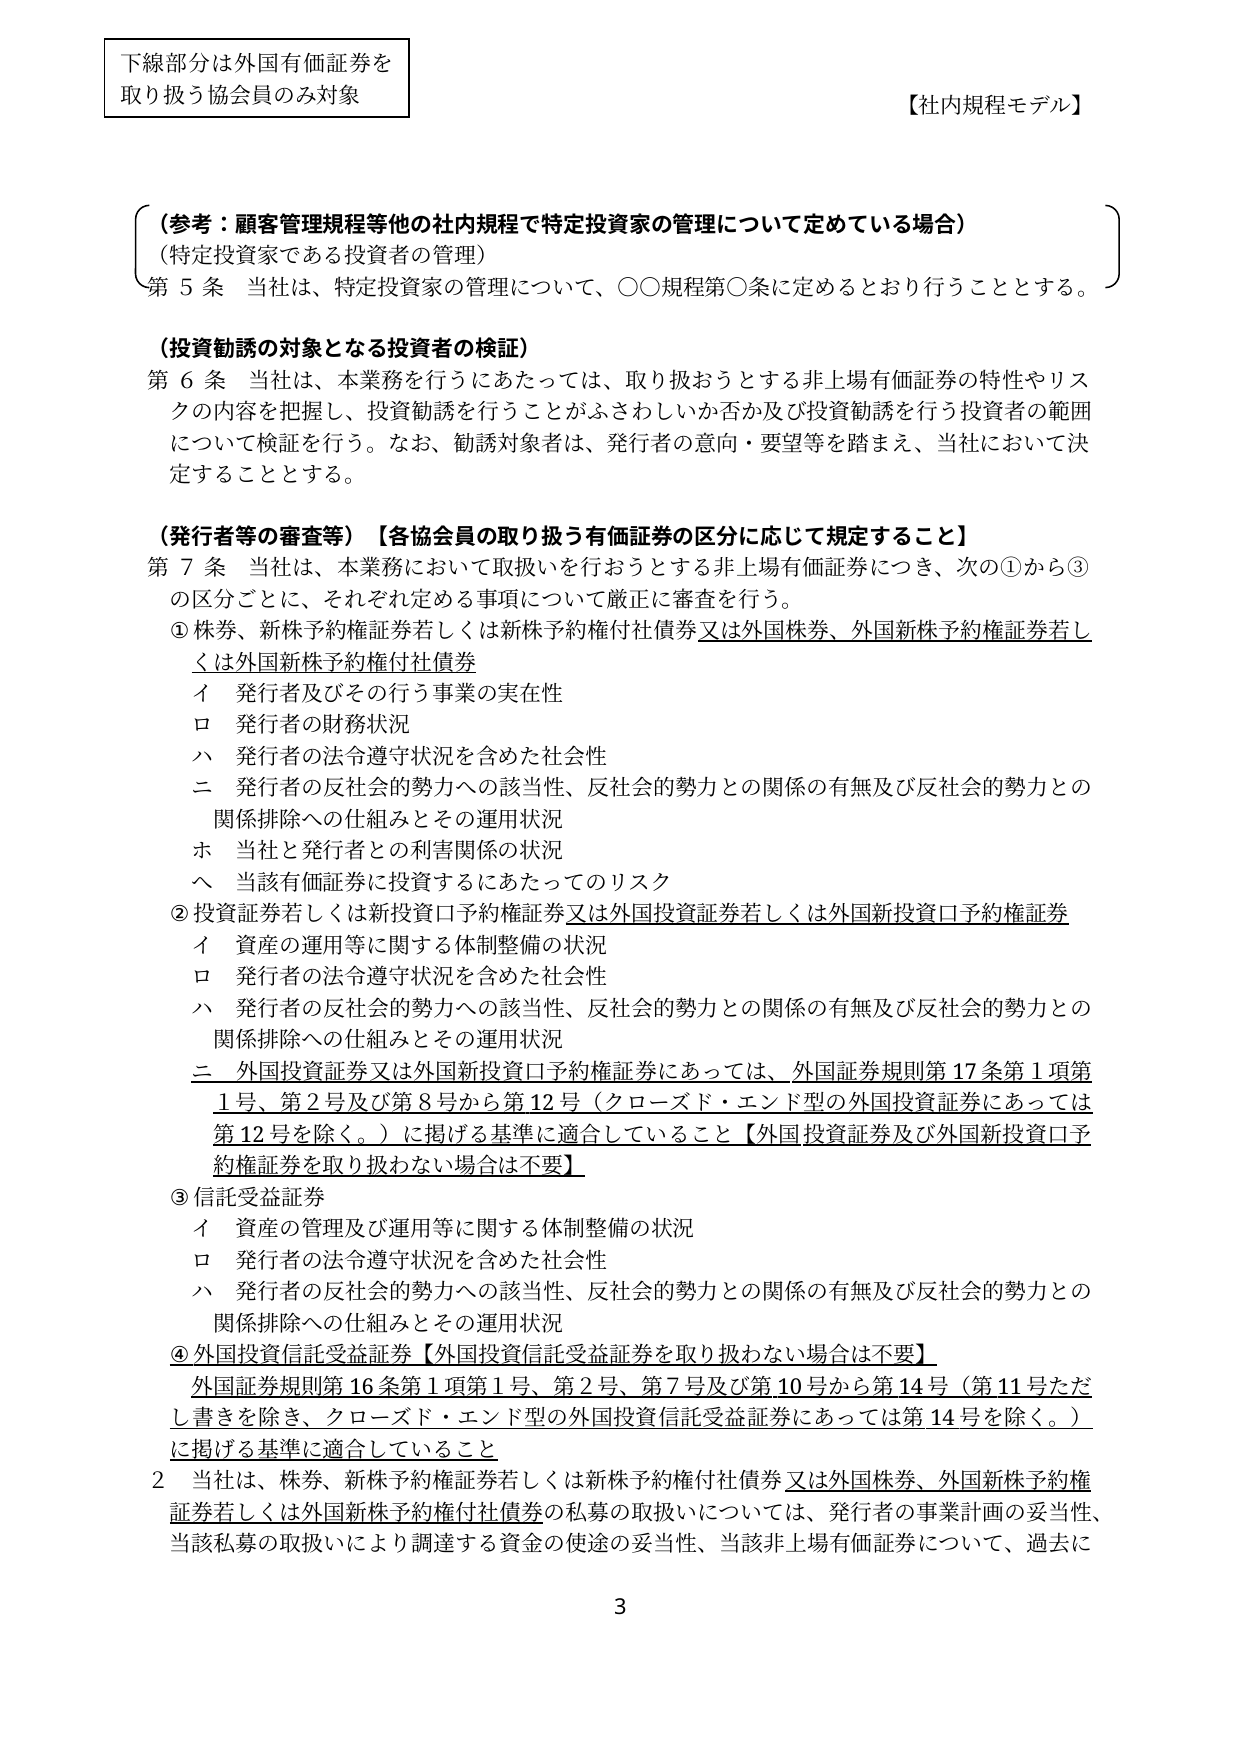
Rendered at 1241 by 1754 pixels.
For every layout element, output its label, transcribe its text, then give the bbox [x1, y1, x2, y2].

text イ 発行者及びその行う事業の実在性 [191, 676, 1092, 708]
text イ 資産の管理及び運用等に関する体制整備の状況 [191, 1212, 1092, 1243]
text へ 当該有価証券に投資するにあたってのリスク [191, 865, 1092, 896]
text （参考：顧客管理規程等他の社内規程で特定投資家の管理について定めている場合） [148, 207, 1092, 239]
text ロ 発行者の法令遵守状況を含めた社会性 [191, 959, 1092, 991]
text （投資勧誘の対象となる投資者の検証） [148, 331, 1092, 363]
text 第 ６ 条 当社は、本業務を行うにあたっては、取り扱おうとする非上場有価証券の特性やリスクの内容を把握し、投資勧誘を行うことがふさわしいか否か及び投資勧誘を行う投資者の範囲について検証を行う。なお、勧誘対象者は、発行者の意向・要望等を踏まえ、当社において決定することとする。 [148, 363, 1092, 489]
text 第 ７ 条 当社は、本業務において取扱いを行おうとする非上場有価証券につき、次の①から③の区分ごとに、それぞれ定める事項について厳正に審査を行う。 [148, 550, 1092, 613]
text ホ 当社と発行者との利害関係の状況 [191, 833, 1092, 865]
text ハ 発行者の反社会的勢力への該当性、反社会的勢力との関係の有無及び反社会的勢力との関係排除への仕組みとその運用状況 [191, 1274, 1092, 1337]
text ロ 発行者の財務状況 [191, 708, 1092, 739]
text （特定投資家である投資者の管理） [148, 239, 1092, 270]
text （発行者等の審査等）【各協会員の取り扱う有価証券の区分に応じて規定すること】 [148, 519, 1092, 550]
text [148, 1463, 1092, 1558]
text ロ 発行者の法令遵守状況を含めた社会性 [191, 1243, 1092, 1274]
text 第 ５ 条 当社は、特定投資家の管理について、○○規程第○条に定めるとおり行うこととする。 [148, 270, 1092, 302]
text ニ 発行者の反社会的勢力への該当性、反社会的勢力との関係の有無及び反社会的勢力との関係排除への仕組みとその運用状況 [191, 771, 1092, 833]
text ニ 外国投資証券又は外国新投資口予約権証券にあっては、外国証券規則第17条第１項第１号、第２号及び第８号から第12号（クローズド・エンド型の外国投資証券にあっては第12号を除く。）に掲げる基準に適合していること【外国投資証券及び外国新投資口予約権証券を取り扱わない場合は不要】 [191, 1054, 1092, 1180]
text イ 資産の運用等に関する体制整備の状況 [148, 928, 1092, 959]
text ④外国投資信託受益証券【外国投資信託受益証券を取り扱わない場合は不要】 [148, 1337, 1092, 1369]
text ②投資証券若しくは新投資口予約権証券又は外国投資証券若しくは外国新投資口予約権証券 [148, 896, 1092, 928]
text ①株券、新株予約権証券若しくは新株予約権付社債券又は外国株券、外国新株予約権証券若しくは外国新株予約権付社債券 [169, 613, 1092, 676]
text 外国証券規則第16条第１項第１号、第２号、第７号及び第10号から第14号（第11号ただし書きを除き、クローズド・エンド型の外国投資信託受益証券にあっては第14号を除く。）に掲げる基準に適合していること [169, 1369, 1092, 1428]
text ③信託受益証券 [148, 1180, 1092, 1212]
text ハ 発行者の法令遵守状況を含めた社会性 [191, 739, 1092, 771]
text ハ 発行者の反社会的勢力への該当性、反社会的勢力との関係の有無及び反社会的勢力との関係排除への仕組みとその運用状況 [191, 991, 1092, 1054]
text 外国証券規則第16条第１項第１号、第２号、第７号及び第10号から第14号（第11号ただし書きを除き、クローズド・エンド型の外国投資信託受益証券にあっては第14号を除く。）に掲げる基準に適合していること [169, 1429, 1092, 1463]
